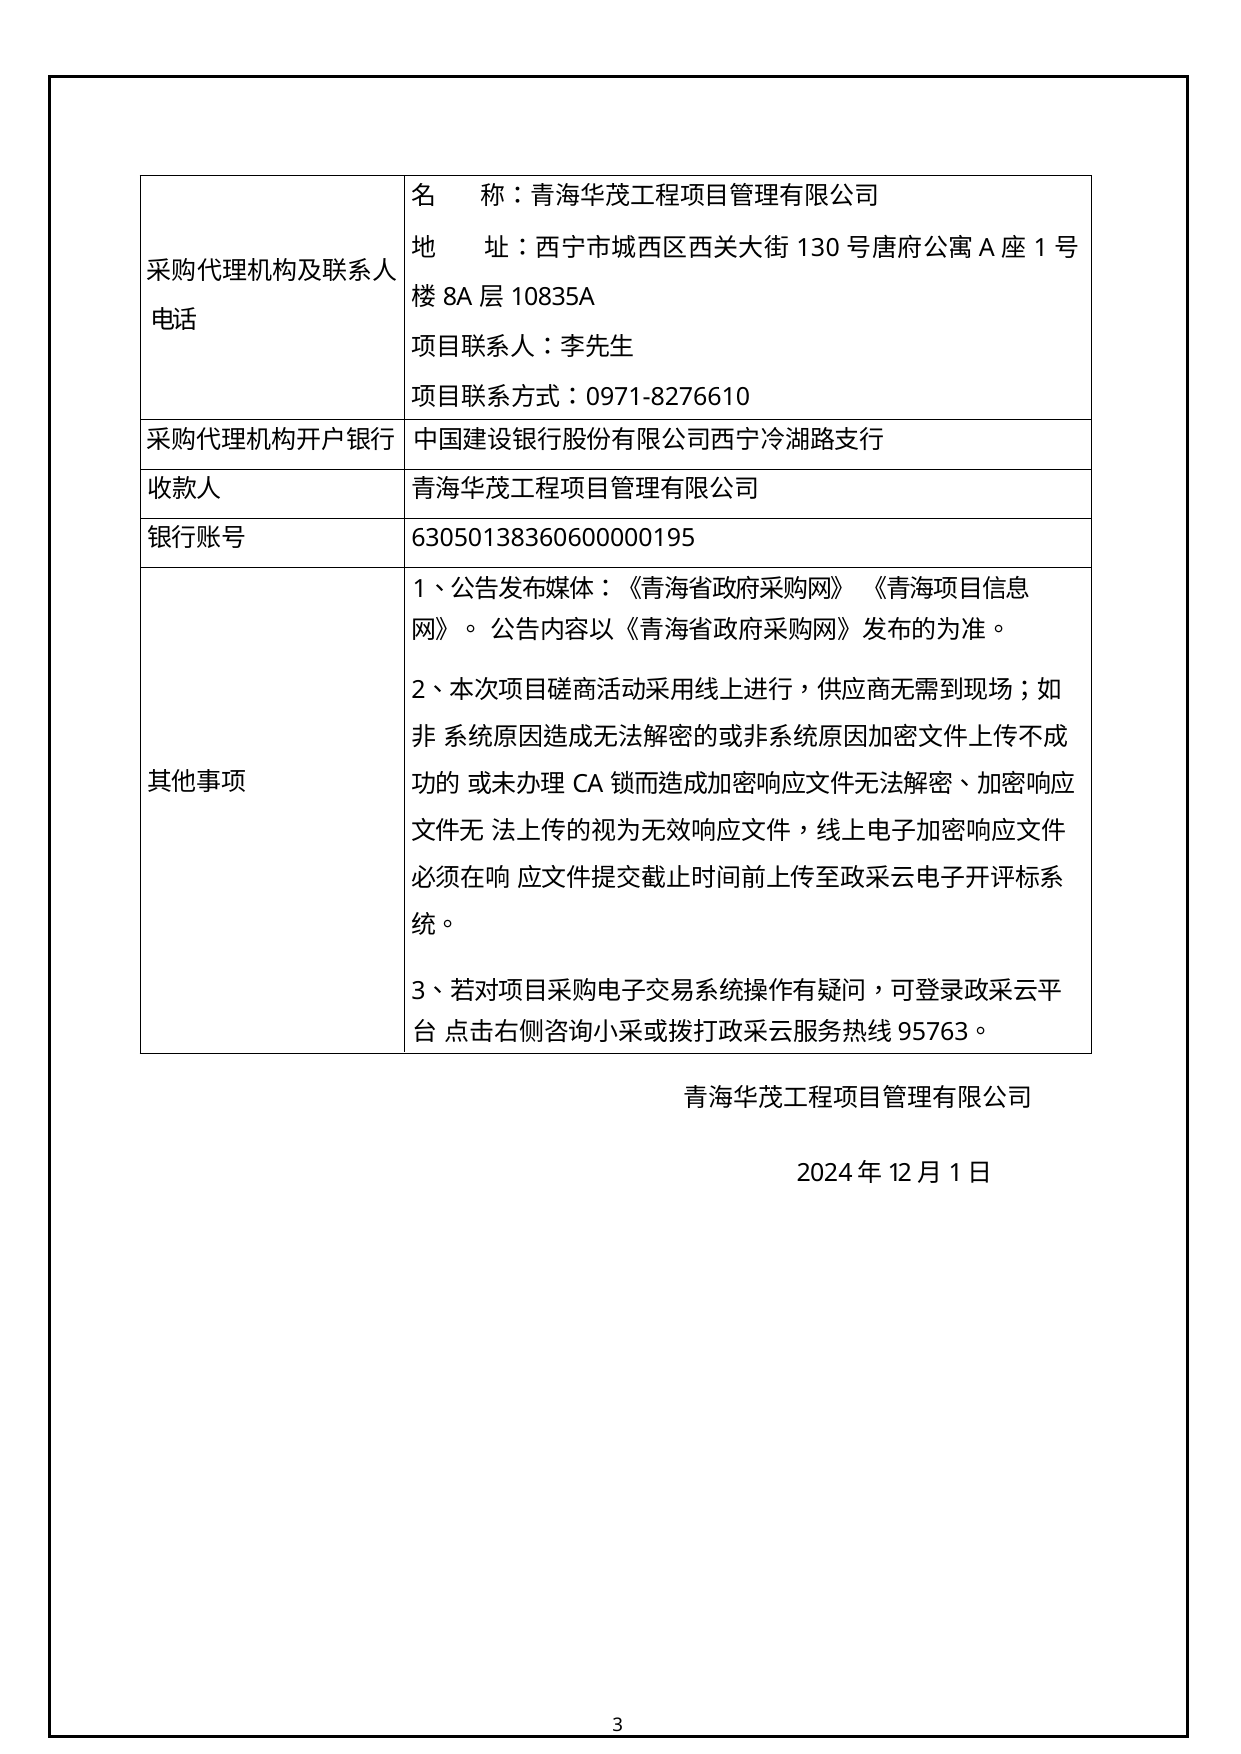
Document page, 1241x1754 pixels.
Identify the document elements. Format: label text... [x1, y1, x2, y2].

table_header 青海华茂工程项目管理有限公司 2024年12月 1日 3 [51, 78, 1186, 1735]
